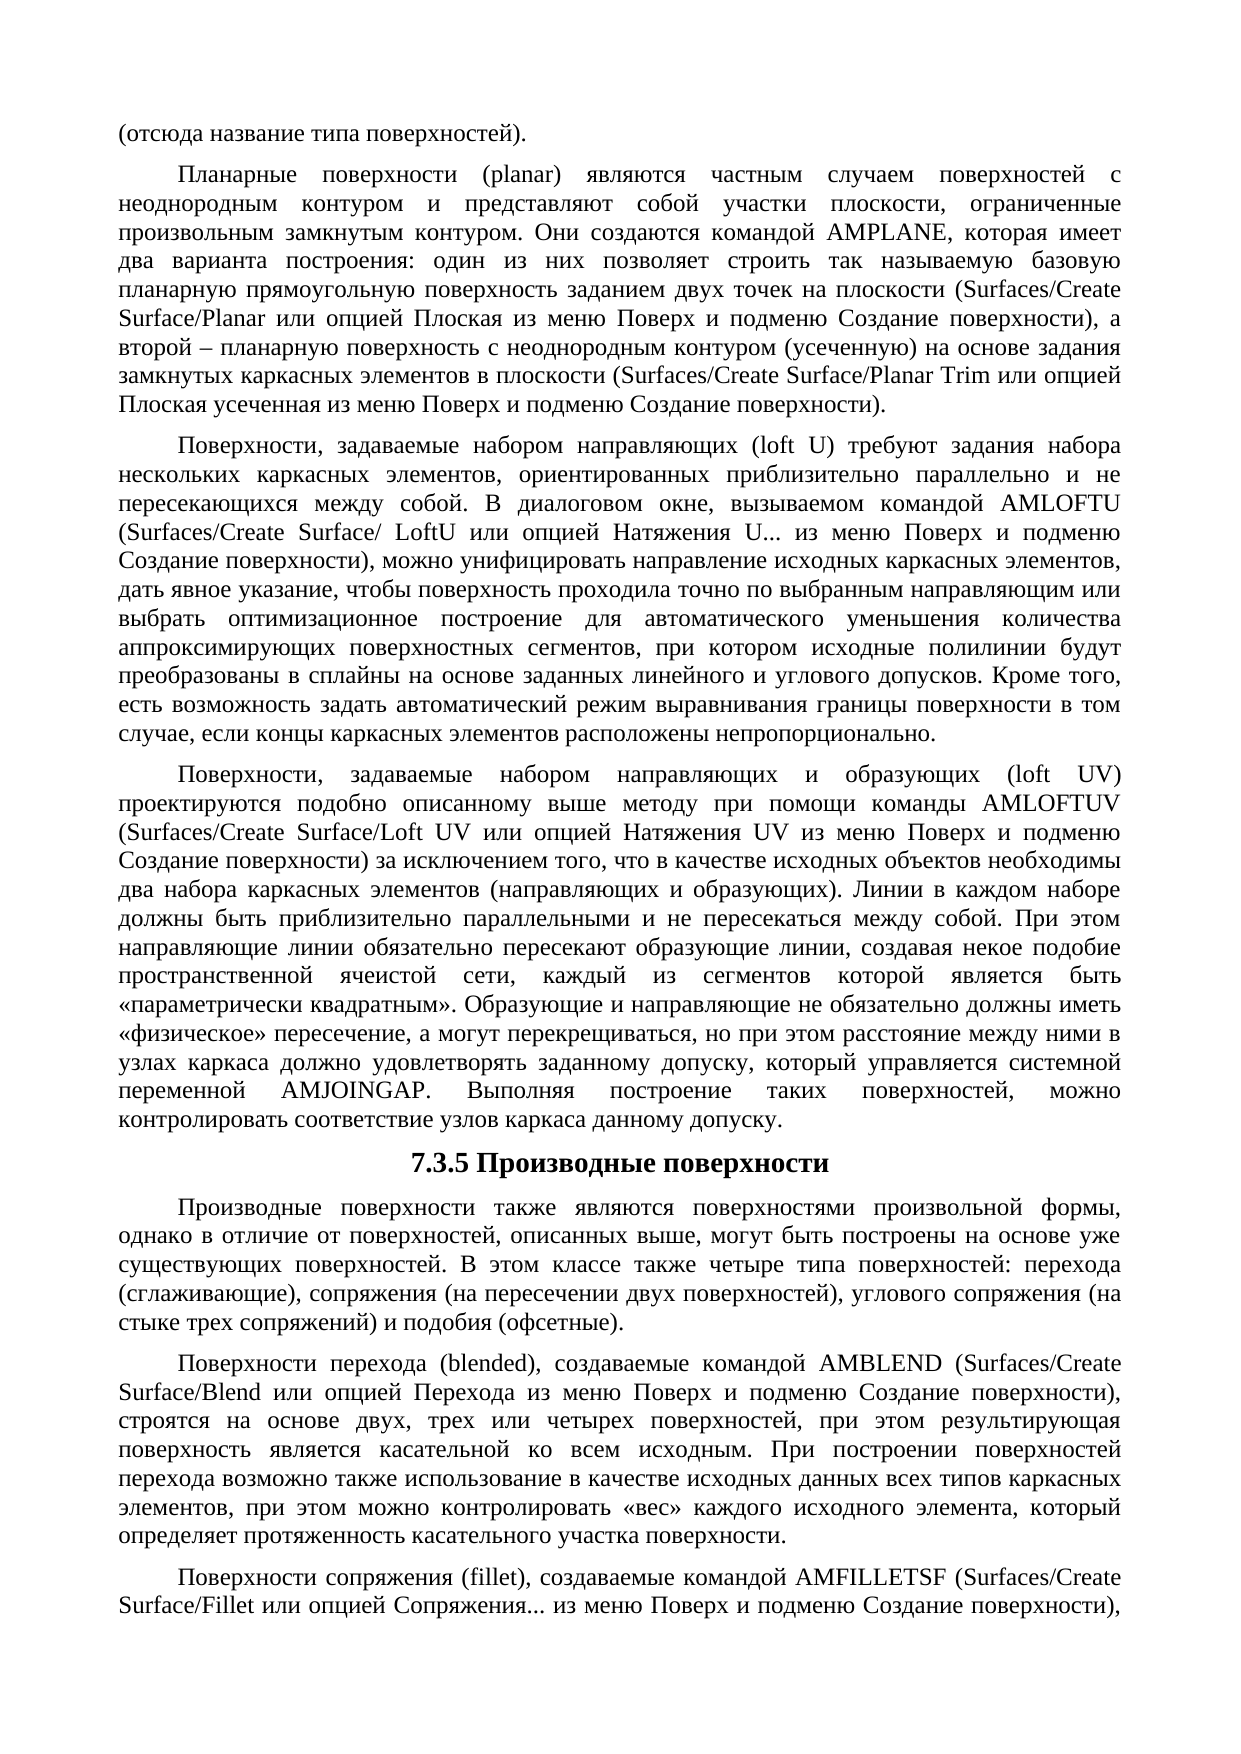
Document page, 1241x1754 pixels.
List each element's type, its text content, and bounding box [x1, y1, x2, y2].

text Поверхности, задаваемые набором направляющих (loft U) требуют задания набора нескольких каркасных элементов, ориентированных приблизительно параллельно и не пересекающихся между собой. В диалоговом окне, вызываемом командой АMLOFTU (Surfаces/Creаte Surfаce/ LoftU или опцией Натяжения U... из меню Поверх и подменю Создание поверхности), можно унифицировать направление исходных каркасных элементов, дать явное указание, чтобы поверхность проходила точно по выбранным направляющим или выбрать оптимизационное построение для автоматического уменьшения количества аппроксимирующих поверхностных сегментов, при котором исходные полилинии будут преобразованы в сплайны на основе заданных линейного и углового допусков. Кроме того, есть возможность задать автоматический режим выравнивания границы поверхности в том случае, если концы каркасных элементов расположены непропорционально. [118, 431, 1122, 747]
text Планарные поверхности (рlаnаr) являются частным случаем поверхностей с неоднородным контуром и представляют собой участки плоскости, ограниченные произвольным замкнутым контуром. Они создаются командой АMРLАNE, которая имеет два варианта построения: один из них позволяет строить так называемую базовую планарную прямоугольную поверхность заданием двух точек на плоскости (Surfаces/Creаte Surfаce/Рlаnаr или опцией Плоская из меню Поверх и подменю Создание поверхности), а второй – планарную поверхность с неоднородным контуром (усеченную) на основе задания замкнутых каркасных элементов в плоскости (Surfаces/Creаte Surfаce/Рlаnаr Trim или опцией Плоская усеченная из меню Поверх и подменю Создание поверхности). [118, 159, 1122, 418]
text Поверхности перехода (blended), создаваемые командой АMBLEND (Surfаces/Creаte Surfаce/Blend или опцией Перехода из меню Поверх и подменю Создание поверхности), строятся на основе двух, трех или четырех поверхностей, при этом результирующая поверхность является касательной ко всем исходным. При построении поверхностей перехода возможно также использование в качестве исходных данных всех типов каркасных элементов, при этом можно контролировать «вес» каждого исходного элемента, который определяет протяженность касательного участка поверхности. [118, 1348, 1122, 1549]
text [118, 118, 1122, 147]
text 7.3.5 Производные поверхности [118, 1146, 1122, 1179]
text Производные поверхности также являются поверхностями произвольной формы, однако в отличие от поверхностей, описанных выше, могут быть построены на основе уже существующих поверхностей. В этом классе также четыре типа поверхностей: перехода (сглаживающие), сопряжения (на пересечении двух поверхностей), углового сопряжения (на стыке трех сопряжений) и подобия (офсетные). [118, 1192, 1122, 1335]
text Поверхности, задаваемые набором направляющих и образующих (loft UV) проектируются подобно описанному выше методу при помощи команды АMLOFTUV (Surfаces/Creаte Surfаce/Loft UV или опцией Натяжения UV из меню Поверх и подменю Создание поверхности) за исключением того, что в качестве исходных объектов необходимы два набора каркасных элементов (направляющих и образующих). Линии в каждом наборе должны быть приблизительно параллельными и не пересекаться между собой. При этом направляющие линии обязательно пересекают образующие линии, создавая некое подобие пространственной ячеистой сети, каждый из сегментов которой является быть «параметрически квадратным». Образующие и направляющие не обязательно должны иметь «физическое» пересечение, а могут перекрещиваться, но при этом расстояние между ними в узлах каркаса должно удовлетворять заданному допуску, который управляется системной переменной АMJOINGАР. Выполняя построение таких поверхностей, можно контролировать соответствие узлов каркаса данному допуску. [118, 759, 1122, 1133]
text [118, 1562, 1122, 1619]
